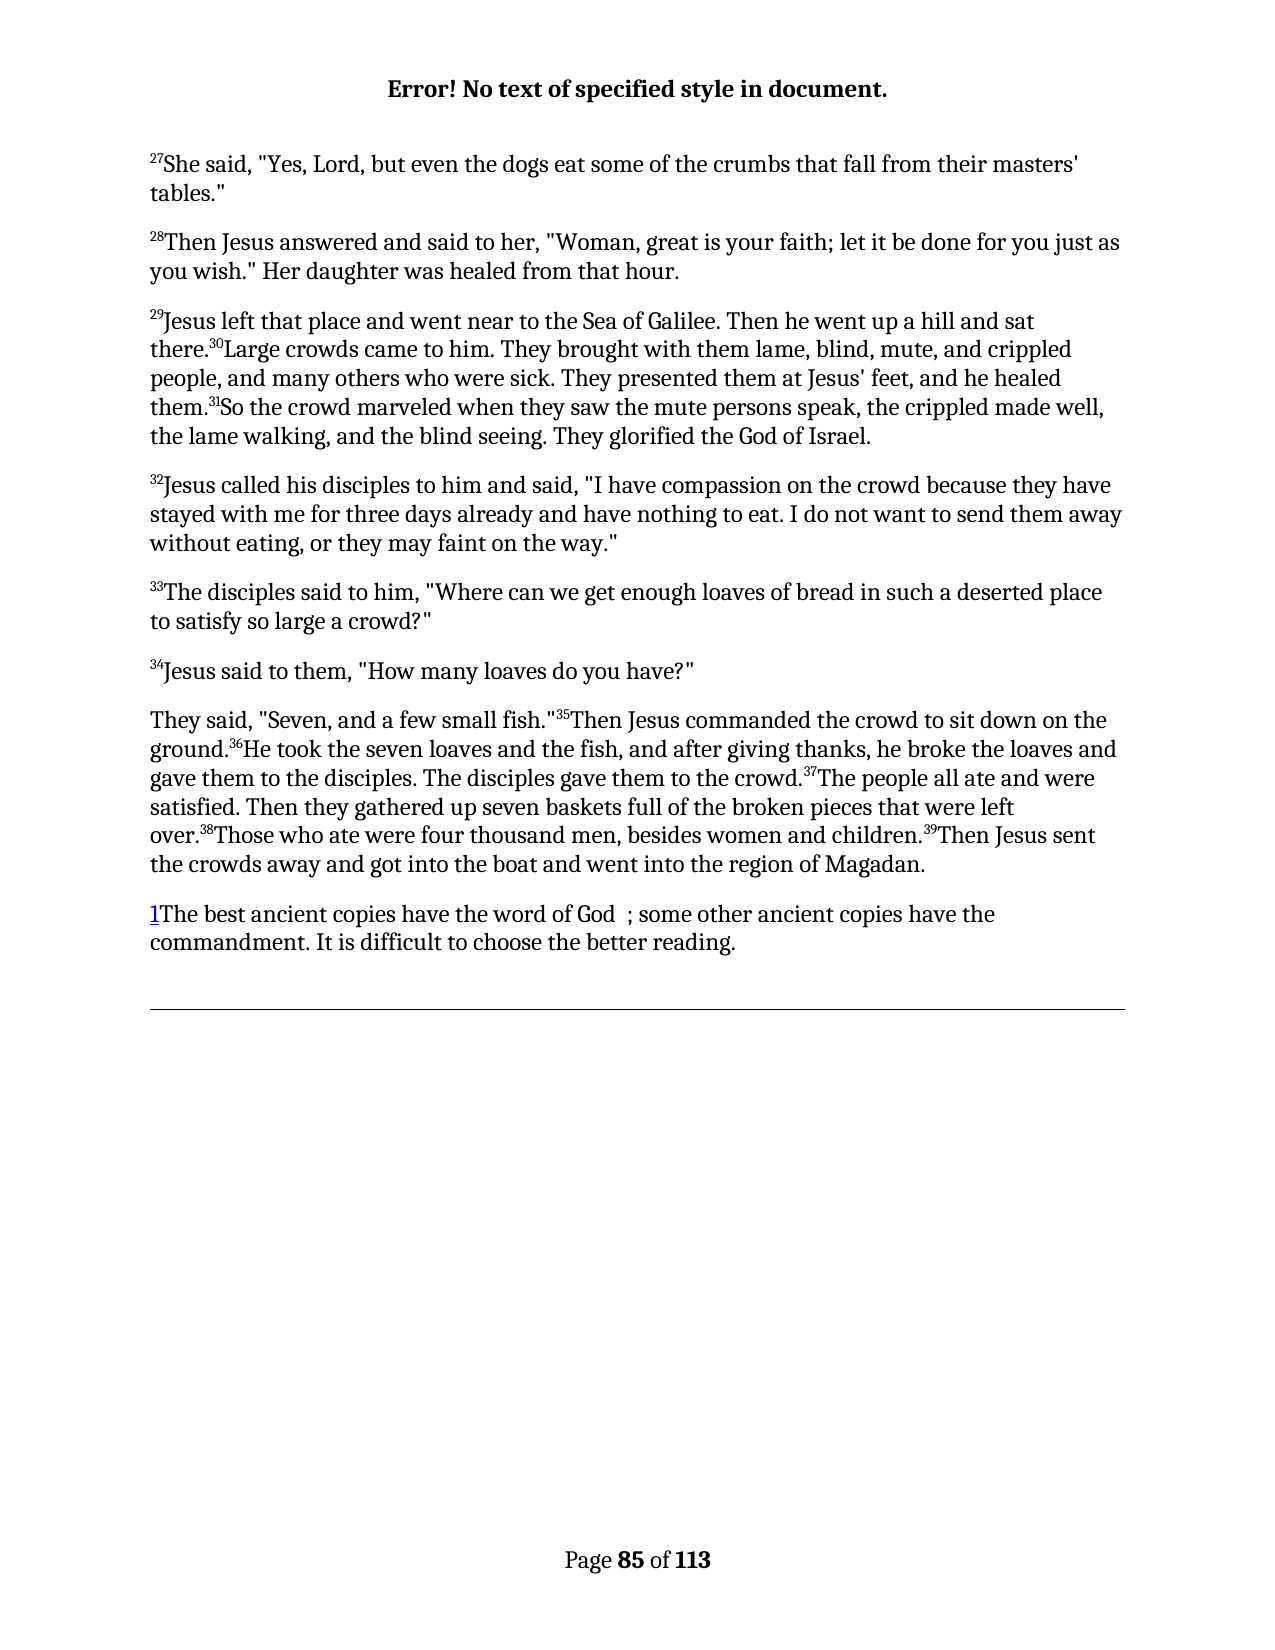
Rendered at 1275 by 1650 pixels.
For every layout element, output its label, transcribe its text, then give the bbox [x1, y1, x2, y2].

text They said, "Seven, and a few small fish."35Then Jesus commanded the crowd to sit down on the ground.36He took the seven loaves and the fish, and after giving thanks, he broke the loaves and gave them to the disciples. The disciples gave them to the crowd.37The people all ate and were satisfied. Then they gathered up seven baskets full of the broken pieces that were left over.38Those who ate were four thousand men, besides women and children.39Then Jesus sent the crowds away and got into the boat and went into the region of Magadan. [150, 706, 1125, 879]
text 32Jesus called his disciples to him and said, "I have compassion on the crowd because they have stayed with me for three days already and have nothing to eat. I do not want to send them away without eating, or they may faint on the way." [150, 471, 1125, 557]
text 29Jesus left that place and went near to the Sea of Galilee. Then he went up a hill and sat there.30Large crowds came to him. They brought with them lame, blind, mute, and crippled people, and many others who were sick. They presented them at Jesus' feet, and he healed them.31So the crowd marveled when they saw the mute persons speak, the crippled made well, the lame walking, and the blind seeing. They glorified the God of Israel. [150, 307, 1125, 450]
text 28Then Jesus answered and said to her, "Woman, great is your faith; let it be done for you just as you wish." Her daughter was healed from that hour. [150, 228, 1125, 286]
text 33The disciples said to him, "Where can we get enough loaves of bread in such a deserted place to satisfy so large a crowd?" [150, 578, 1125, 636]
text 34Jesus said to them, "How many loaves do you have?" [150, 657, 1125, 685]
text 27She said, "Yes, Lord, but even the dogs eat some of the crumbs that fall from their masters' tables." [150, 150, 1125, 207]
text 1The best ancient copies have the word of God ; some other ancient copies have the commandment. It is difficult to choose the better reading. [150, 899, 1125, 957]
